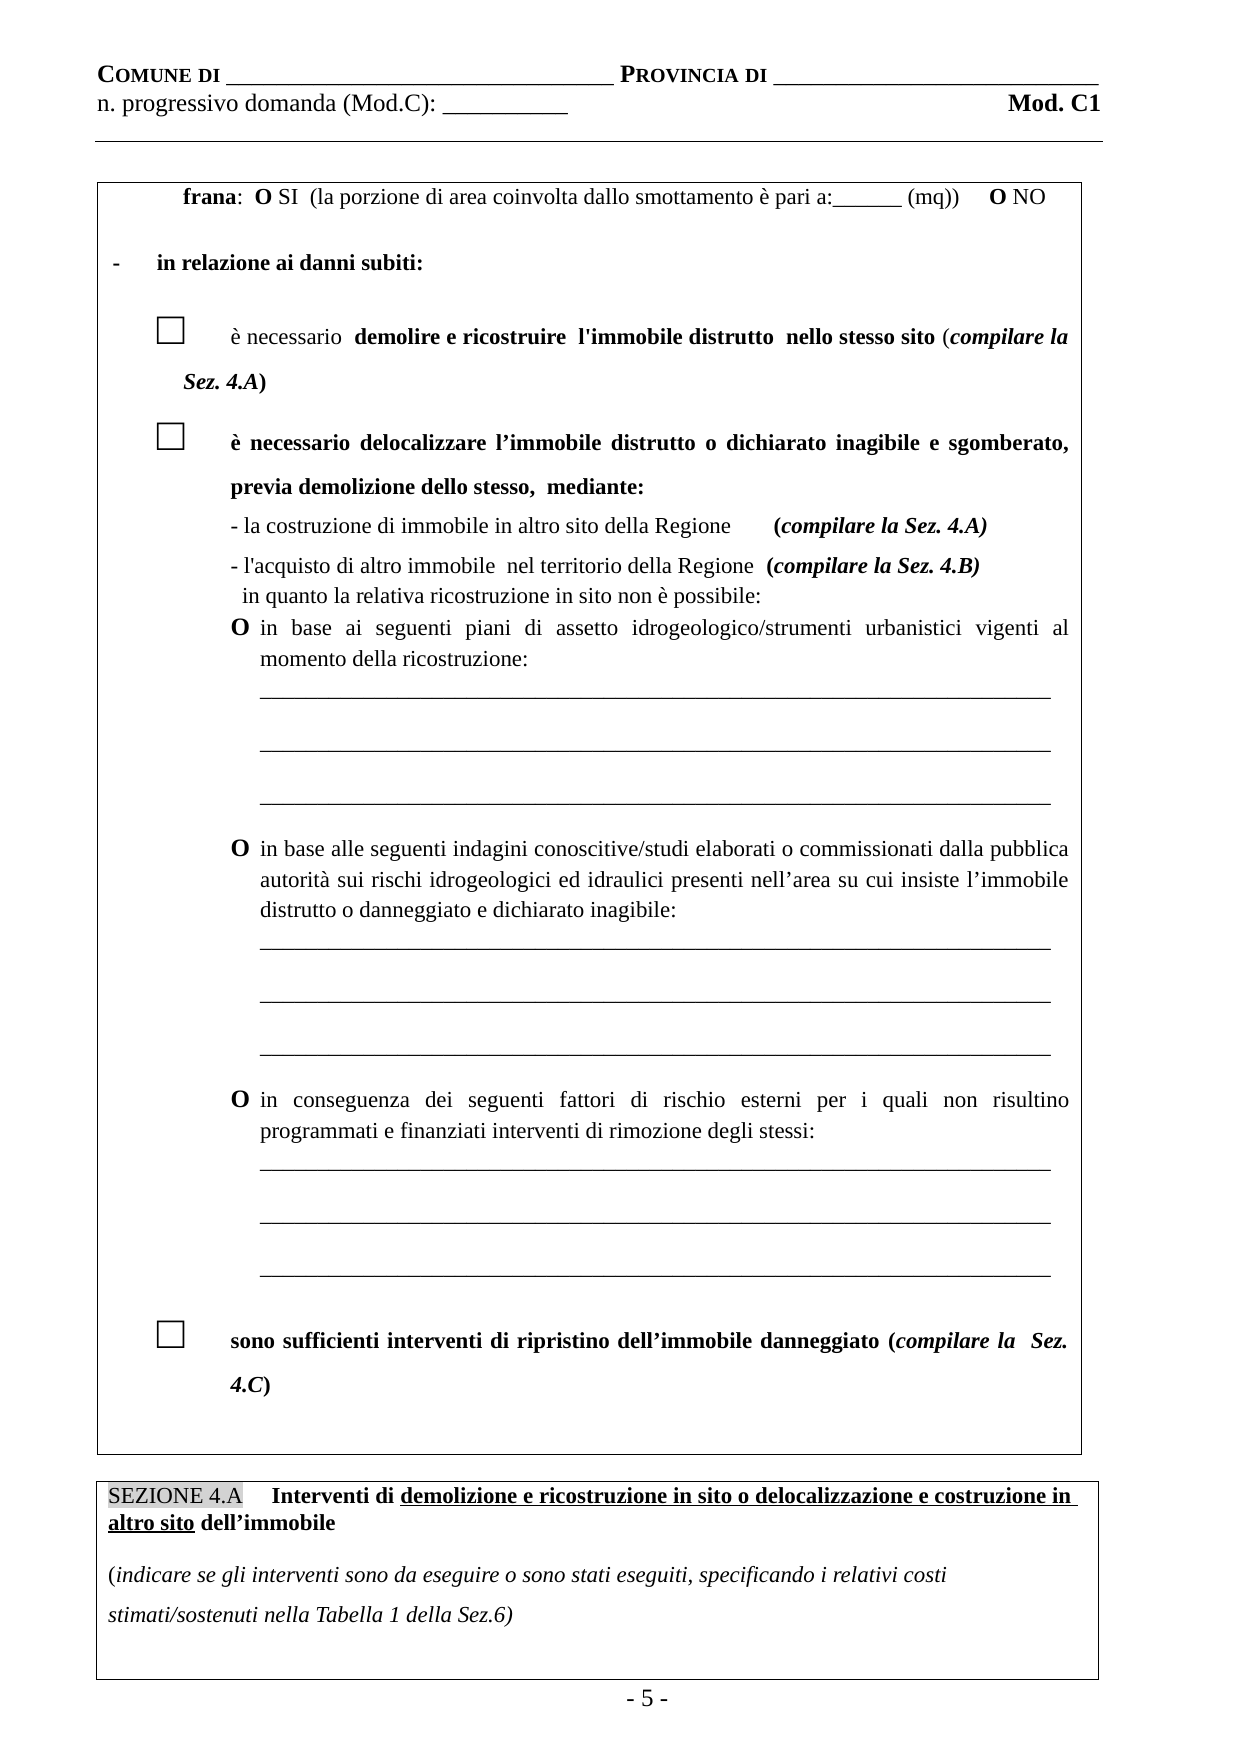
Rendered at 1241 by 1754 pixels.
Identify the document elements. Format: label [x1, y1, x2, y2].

table_header [97, 1482, 1098, 1679]
table_header [98, 183, 1081, 1454]
